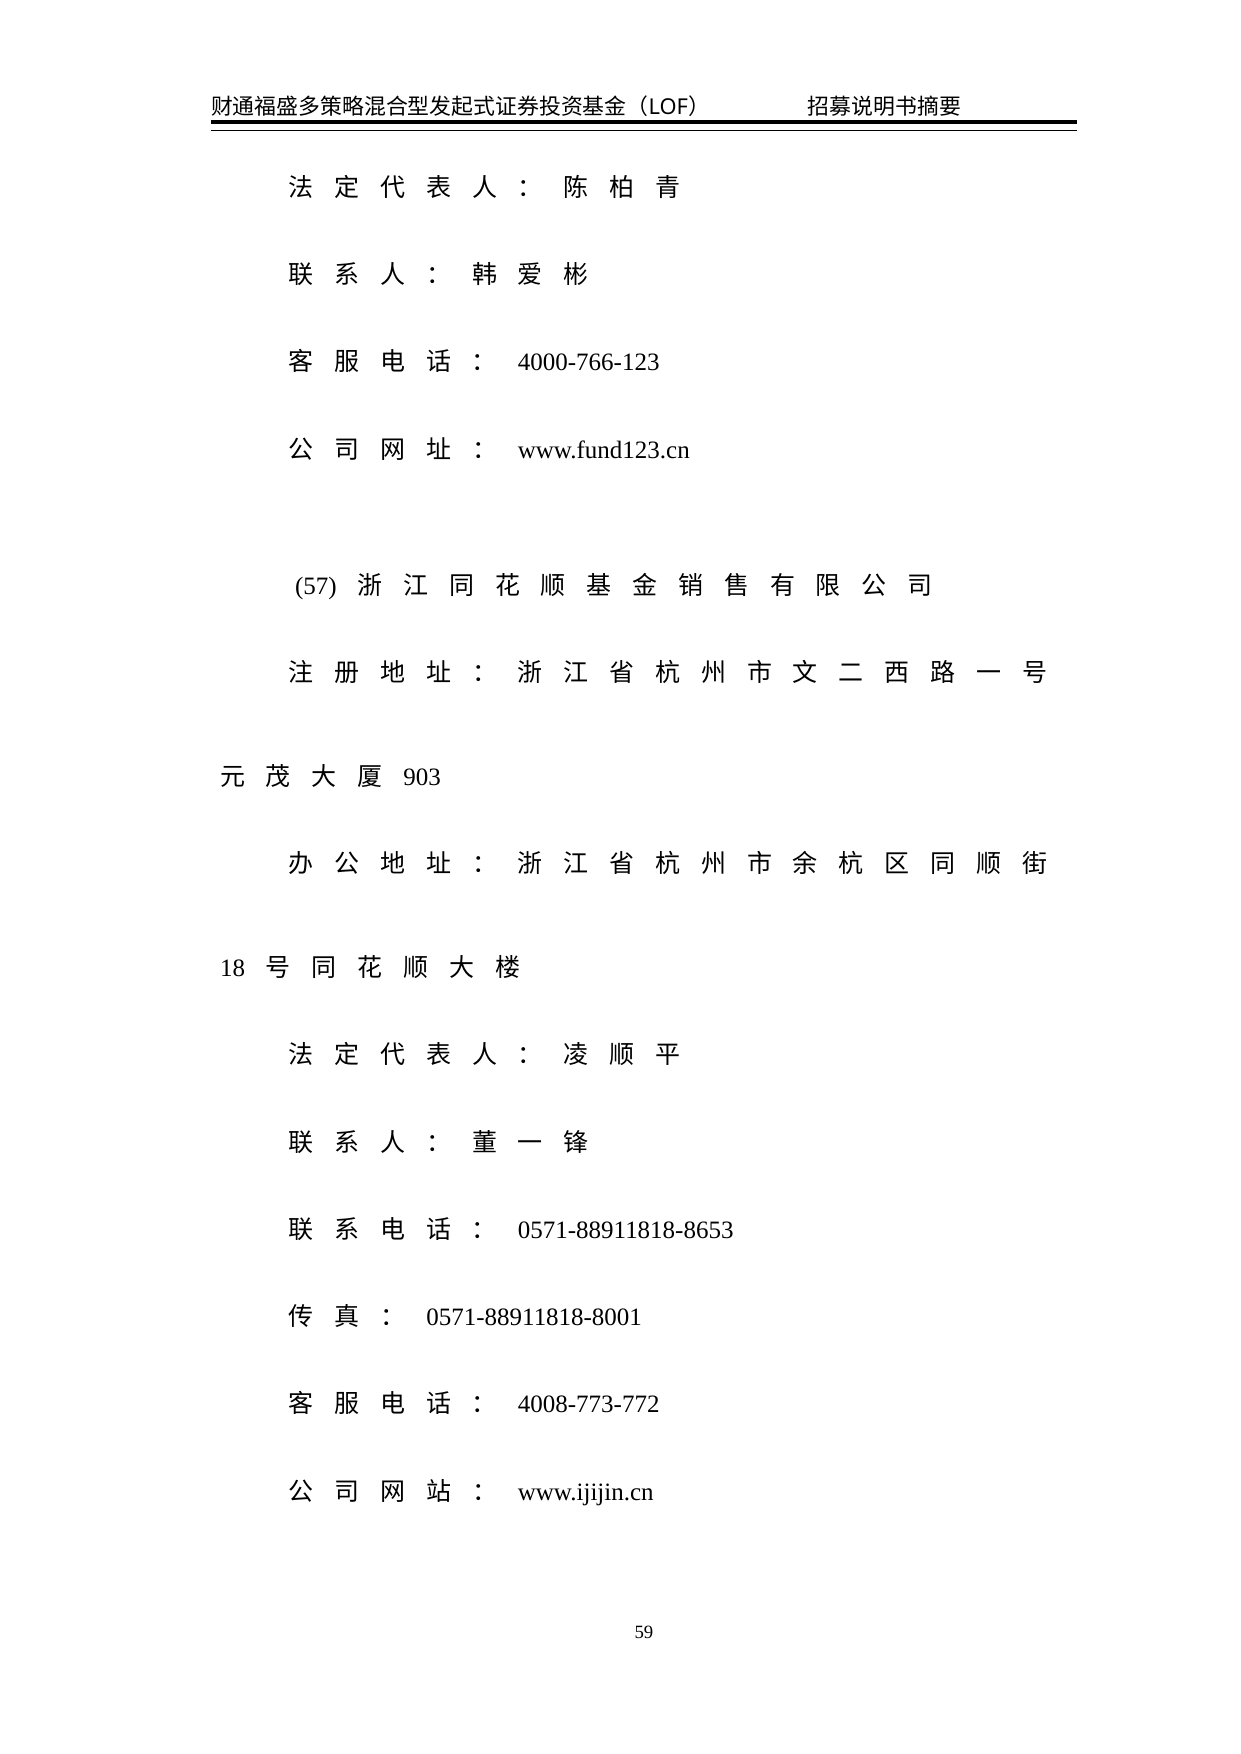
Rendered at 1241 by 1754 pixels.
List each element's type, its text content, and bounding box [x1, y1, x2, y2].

text 法定代表人：陈柏青 [272, 151, 1068, 220]
text 法定代表人：凌顺平 [220, 1018, 1068, 1087]
text 客服电话：4008-773-772 [220, 1367, 1068, 1437]
text (57)浙江同花顺基金销售有限公司 [220, 549, 1068, 618]
text 公司网站：www.ijijin.cn [220, 1455, 1068, 1524]
text 联系人：韩爱彬 [272, 238, 1068, 307]
text 联系人：董一锋 [220, 1106, 1068, 1175]
text 客服电话：4000-766-123 [272, 325, 1068, 394]
text 办公地址：浙江省杭州市余杭区同顺街18号同花顺大楼 [220, 827, 1068, 1000]
text 联系电话：0571-88911818-8653 [220, 1193, 1068, 1262]
text 传真：0571-88911818-8001 [220, 1280, 1068, 1349]
text 公司网址：www.fund123.cn [272, 413, 1068, 482]
text 注册地址：浙江省杭州市文二西路一号元茂大厦903 [220, 636, 1068, 809]
